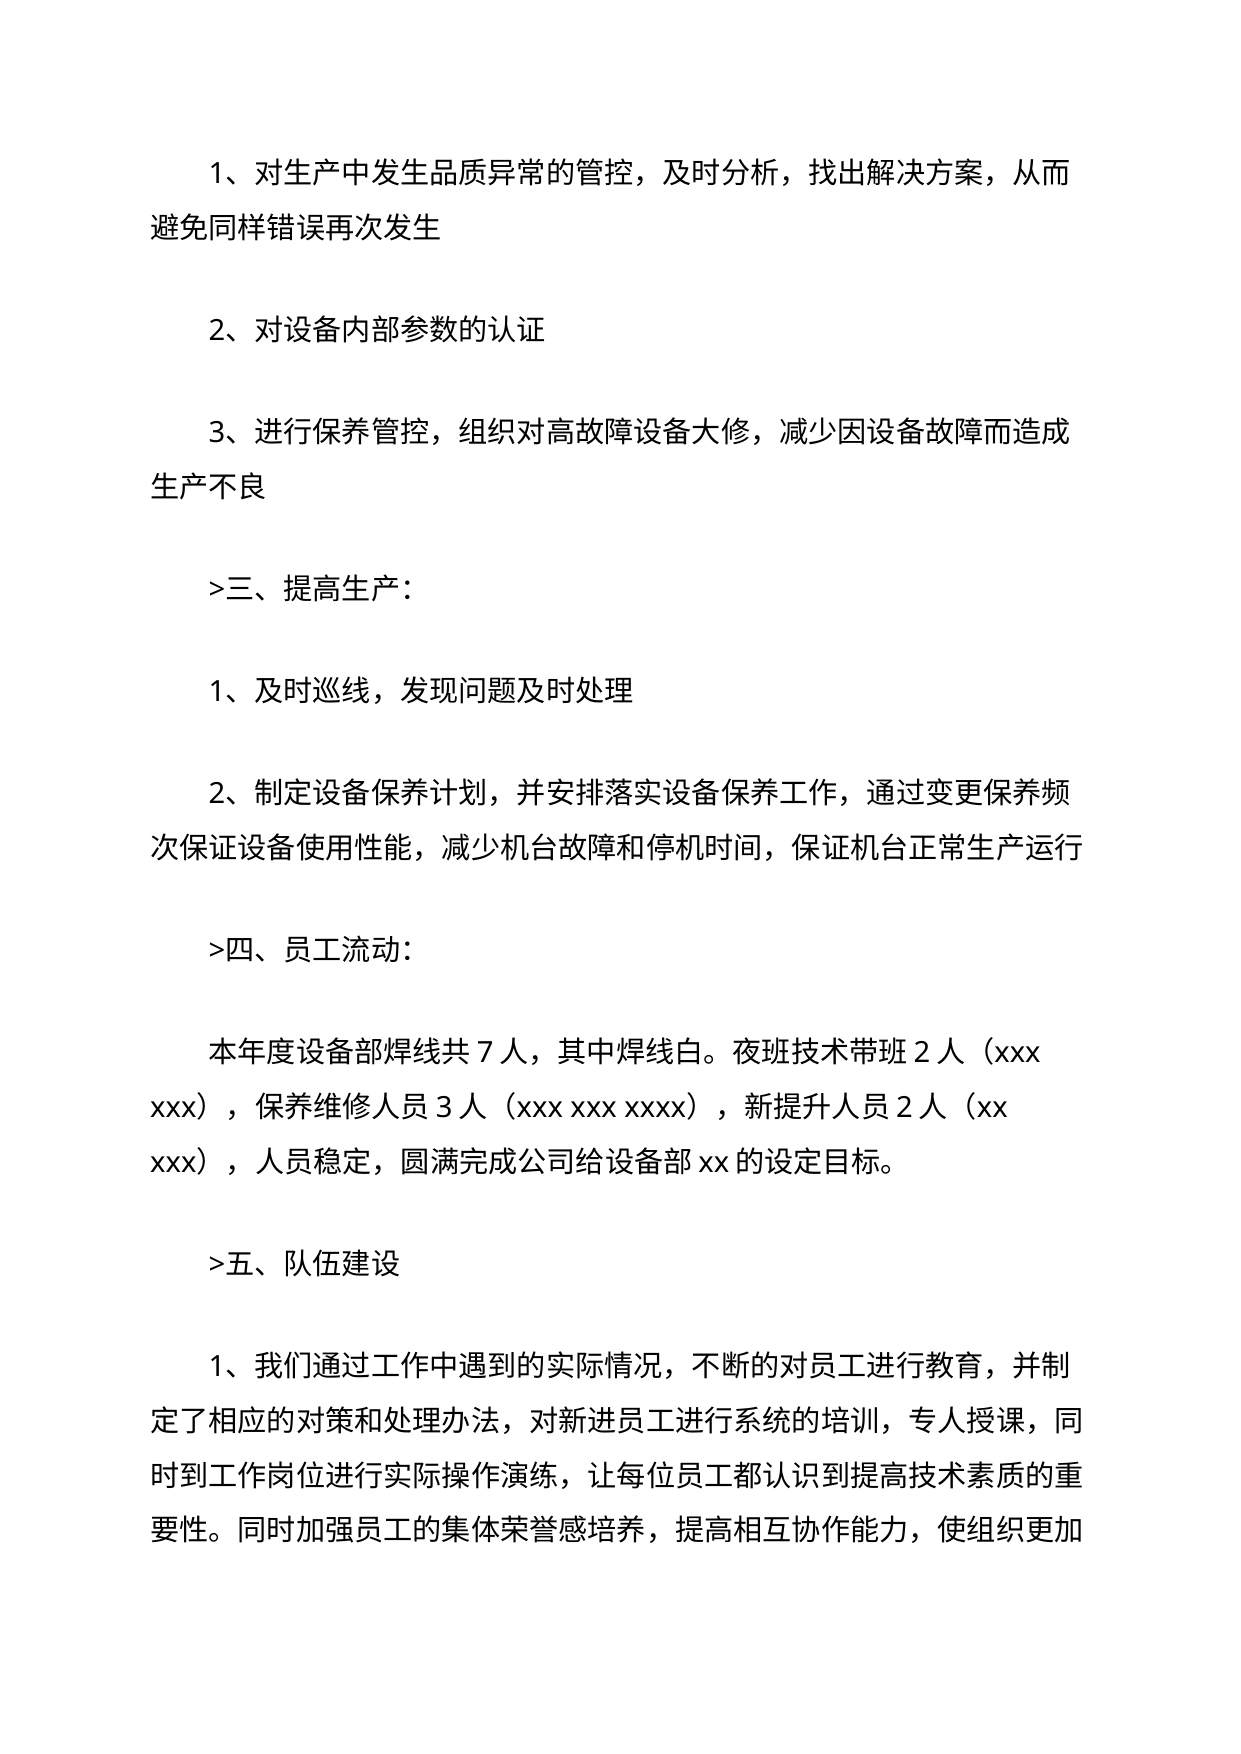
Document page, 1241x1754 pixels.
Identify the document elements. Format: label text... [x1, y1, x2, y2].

text 3、进行保养管控，组织对高故障设备大修，减少因设备故障而造成生产不良 [150, 409, 1090, 506]
text 1、及时巡线，发现问题及时处理 [150, 667, 1090, 710]
text 2、制定设备保养计划，并安排落实设备保养工作，通过变更保养频次保证设备使用性能，减少机台故障和停机时间，保证机台正常生产运行 [150, 769, 1090, 867]
text >四、员工流动： [150, 926, 1090, 969]
text 本年度设备部焊线共7人，其中焊线白。夜班技术带班2人（xxx xxx），保养维修人员3人（xxx xxx xxxx），新提升人员2人（xx xxx），人员稳定，圆满完成公司给设备部xx的设定目标。 [150, 1028, 1090, 1181]
text 2、对设备内部参数的认证 [150, 307, 1090, 349]
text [150, 1342, 1090, 1549]
text >五、队伍建设 [150, 1240, 1090, 1283]
text >三、提高生产： [150, 566, 1090, 608]
text 1、对生产中发生品质异常的管控，及时分析，找出解决方案，从而避免同样错误再次发生 [150, 150, 1090, 247]
